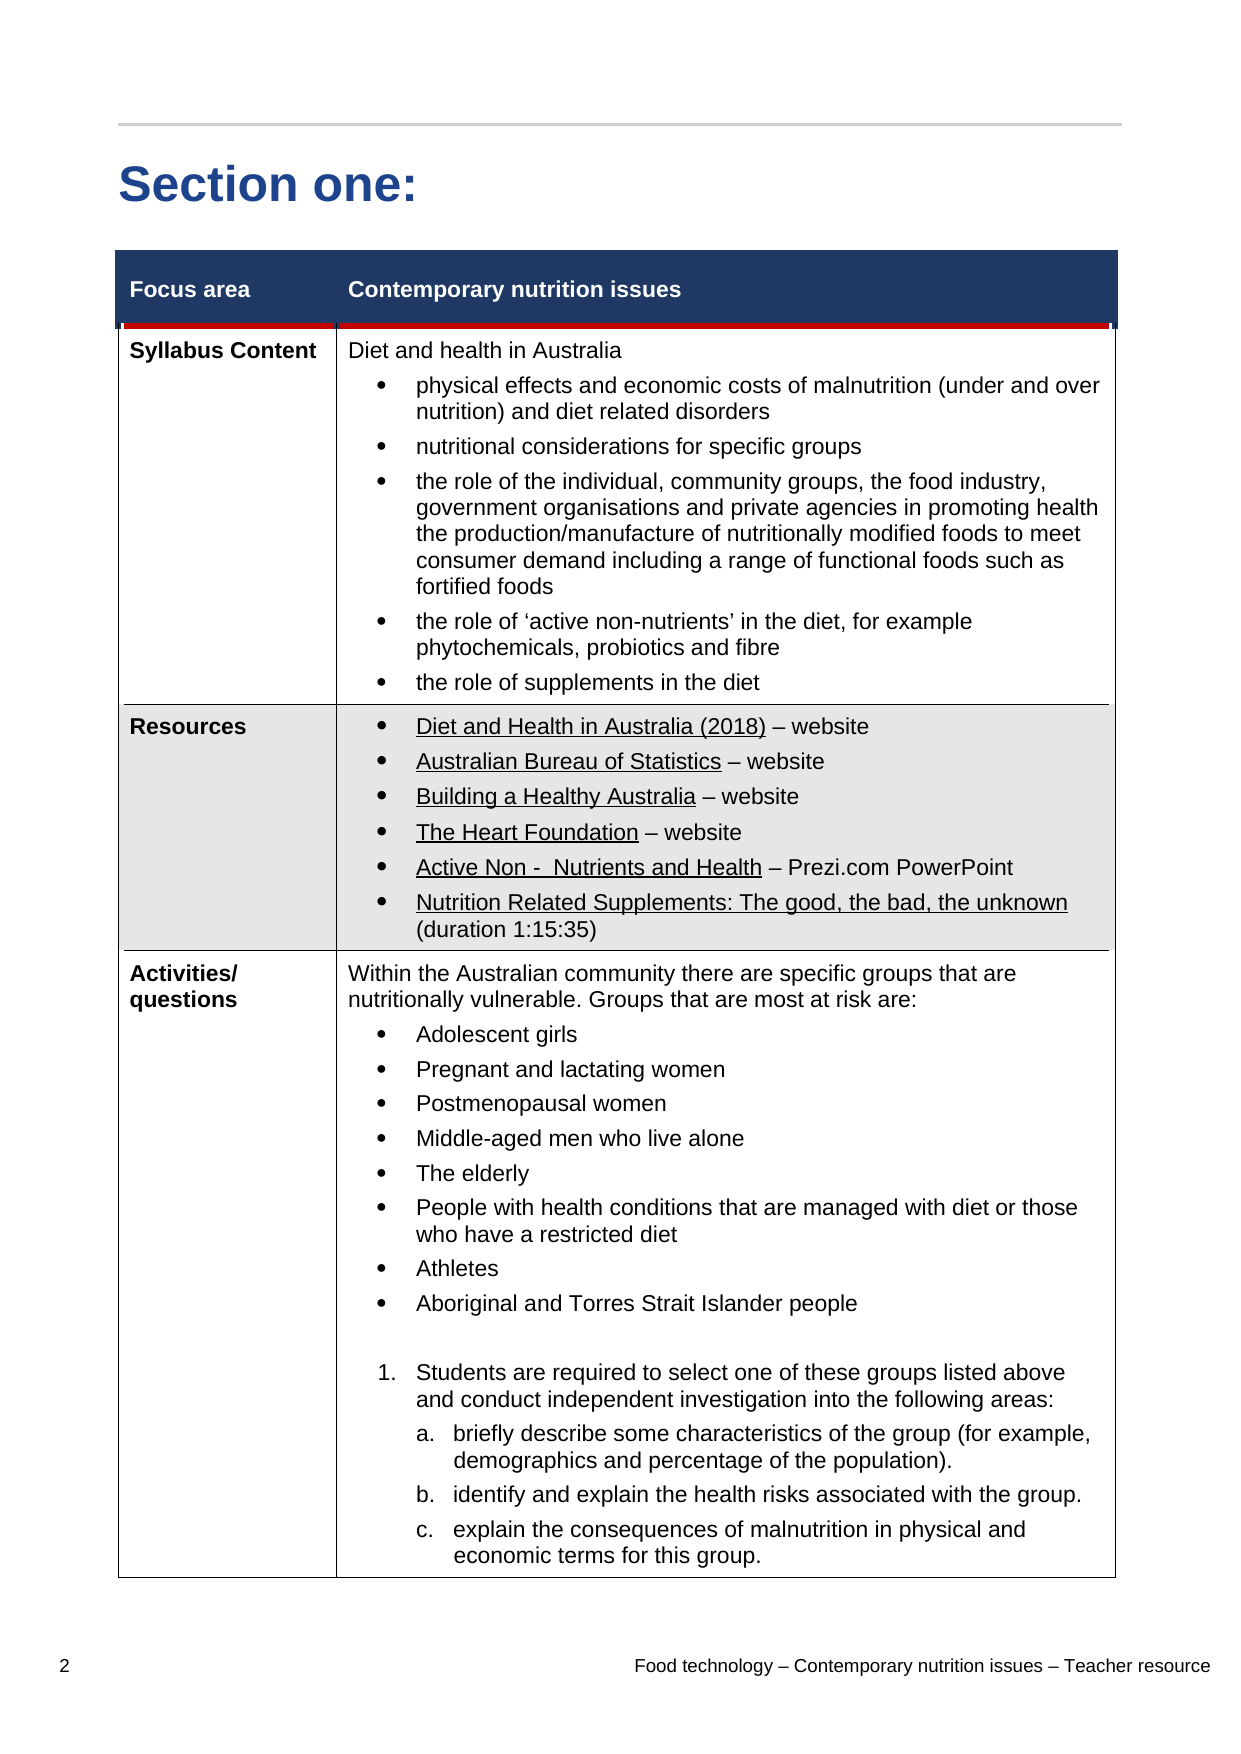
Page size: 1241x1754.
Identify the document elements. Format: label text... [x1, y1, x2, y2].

table_header Contemporary nutrition issues [340, 256, 1112, 323]
table_cell Diet and Health in Australia (2018) – website Australian Bureau of Statistics – website Building a Healthy Australia – website The Heart Foundation – website Active Non - Nutrients and Health – Prezi.com PowerPoint Nutrition Related Supplements: The good, the bad, the unknown (duration 1:15:35) [337, 704, 1115, 950]
subtitle Section one: [118, 155, 1122, 212]
table_cell Diet and health in Australia physical effects and economic costs of malnutrition (under and over nutrition) and diet related disorders nutritional considerations for specific groups the role of the individual, community groups, the food industry, government organisations and private agencies in promoting health the production/manufacture of nutritionally modified foods to meet consumer demand including a range of functional foods such as fortified foods the role of ‘active non-nutrients’ in the diet, for example phytochemicals, probiotics and fibre the role of supplements in the diet [337, 323, 1115, 703]
table_header Focus area [121, 256, 334, 323]
table_cell Resources [119, 704, 336, 950]
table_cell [337, 950, 1115, 1577]
table_cell Syllabus Content [119, 323, 336, 703]
table_cell Activities/questions [119, 950, 336, 1577]
